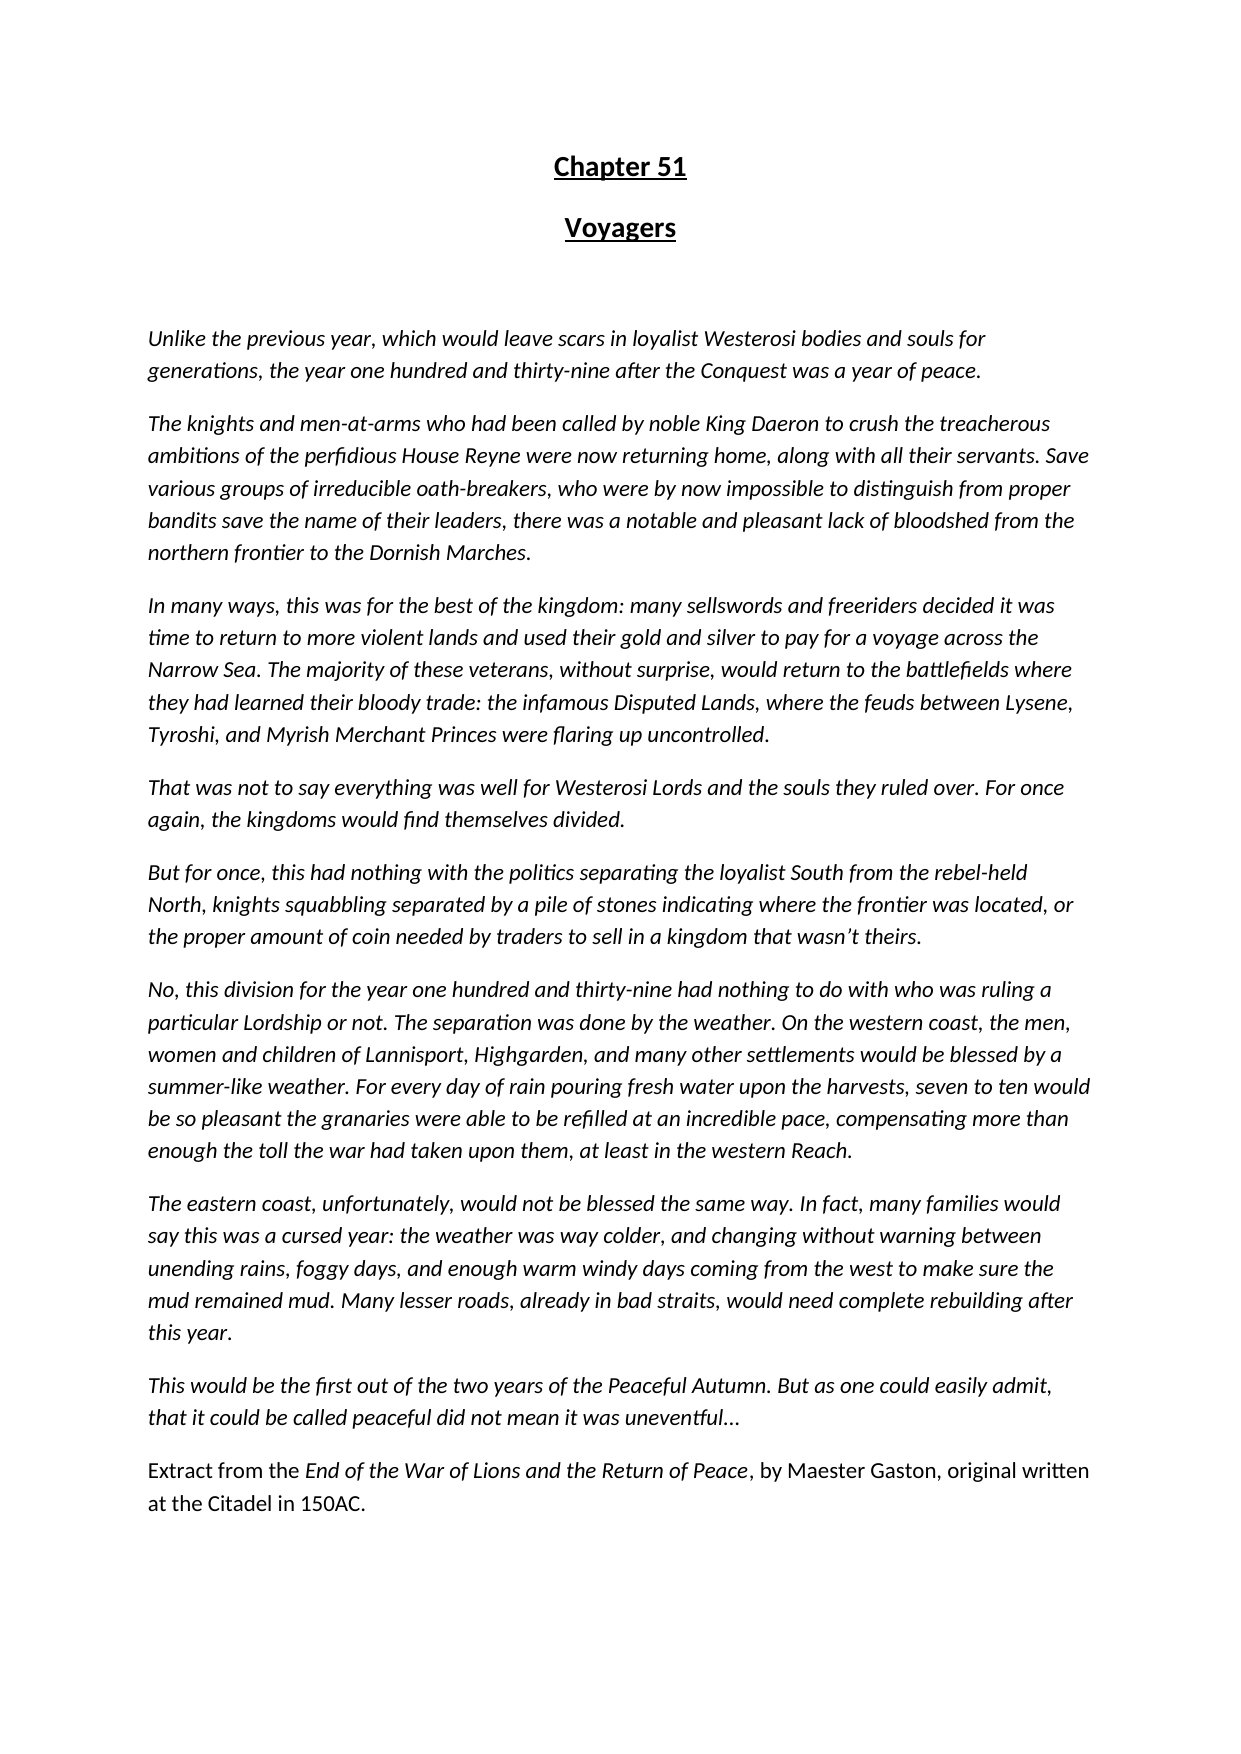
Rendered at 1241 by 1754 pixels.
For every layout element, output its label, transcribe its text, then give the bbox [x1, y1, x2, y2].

text This would be the first out of the two years of the Peaceful Autumn. But as one could easily admit, that it could be called peaceful did not mean it was uneventful... [148, 1371, 1093, 1431]
text Chapter 51 [148, 148, 1093, 183]
text No, this division for the year one hundred and thirty-nine had nothing to do with who was ruling a particular Lordship or not. The separation was done by the weather. On the western coast, the men, women and children of Lannisport, Highgarden, and many other settlements would be blessed by a summer-like weather. For every day of rain pouring fresh water upon the harvests, seven to ten would be so pleasant the granaries were able to be refilled at an incredible pace, compensating more than enough the toll the war had taken upon them, at least in the western Reach. [148, 976, 1093, 1164]
text The knights and men-at-arms who had been called by noble King Daeron to crush the treacherous ambitions of the perfidious House Reyne were now returning home, along with all their servants. Save various groups of irreducible oath-breakers, who were by now impossible to distinguish from proper bandits save the name of their leaders, there was a notable and pleasant lack of bloodshed from the northern frontier to the Dornish Marches. [148, 409, 1093, 566]
text Unlike the previous year, which would leave scars in loyalist Westerosi bodies and souls for generations, the year one hundred and thirty-nine after the Conquest was a year of peace. [148, 324, 1093, 384]
text The eastern coast, unfortunately, would not be blessed the same way. In fact, many families would say this was a cursed year: the weather was way colder, and changing without warning between unending rains, foggy days, and enough warm windy days coming from the west to make sure the mud remained mud. Many lesser roads, already in bad straits, would need complete rebuilding after this year. [148, 1189, 1093, 1346]
text Extract from the End of the War of Lions and the Return of Peace, by Maester Gaston, original written at the Citadel in 150AC. [148, 1456, 1093, 1517]
text In many ways, this was for the best of the kingdom: many sellswords and freeriders decided it was time to return to more violent lands and used their gold and silver to pay for a voyage across the Narrow Sea. The majority of these veterans, without surprise, would return to the battlefields where they had learned their bloody trade: the infamous Disputed Lands, where the feuds between Lysene, Tyroshi, and Myrish Merchant Princes were flaring up uncontrolled. [148, 591, 1093, 748]
text But for once, this had nothing with the politics separating the loyalist South from the rebel-held North, knights squabbling separated by a pile of stones indicating where the frontier was located, or the proper amount of coin needed by traders to sell in a kingdom that wasn’t theirs. [148, 858, 1093, 951]
text Voyagers [148, 209, 1093, 245]
text That was not to say everything was well for Westerosi Lords and the souls they ruled over. For once again, the kingdoms would find themselves divided. [148, 773, 1093, 833]
